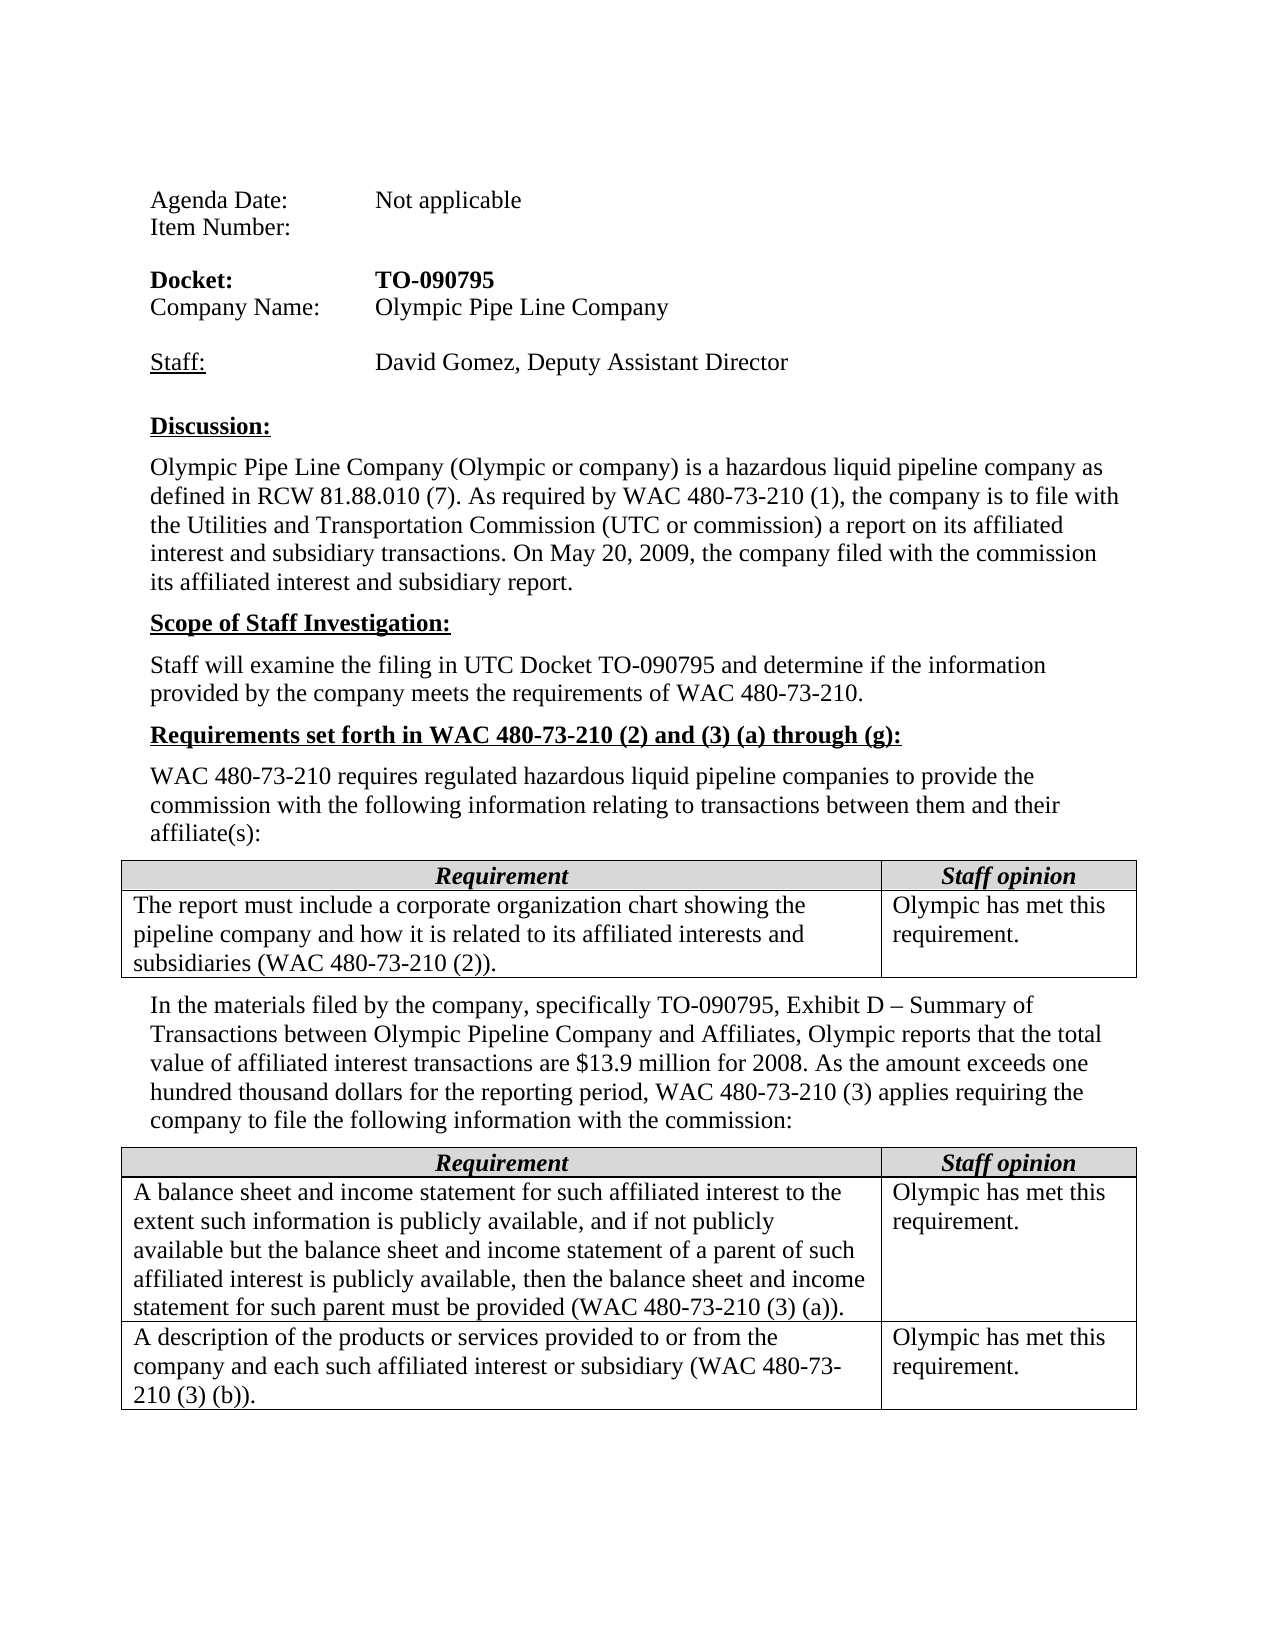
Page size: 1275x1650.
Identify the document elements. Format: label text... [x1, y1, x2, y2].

table_cell The report must include a corporate organization chart showing the pipeline company and how it is related to its affiliated interests and subsidiaries (WAC 480-73-210 (2)). [122, 891, 881, 977]
text Docket: TO-090795 [150, 267, 1125, 294]
text WAC 480-73-210 requires regulated hazardous liquid pipeline companies to provide the commission with the following information relating to transactions between them and their affiliate(s): [150, 761, 1125, 847]
text Requirements set forth in WAC 480-73-210 (2) and (3) (a) through (g): [150, 720, 1125, 748]
table_cell A balance sheet and income statement for such affiliated interest to the extent such information is publicly available, and if not publicly available but the balance sheet and income statement of a parent of such affiliated interest is publicly available, then the balance sheet and income statement for such parent must be provided (WAC 480-73-210 (3) (a)). [122, 1178, 881, 1321]
table_cell A description of the products or services provided to or from the company and each such affiliated interest or subsidiary (WAC 480-73-210 (3) (b)). [122, 1322, 881, 1408]
text Staff will examine the filing in UTC Docket TO-090795 and determine if the information provided by the company meets the requirements of WAC 480-73-210. [150, 650, 1125, 707]
text Discussion: [150, 413, 1125, 440]
table_cell Olympic has met this requirement. [882, 891, 1136, 977]
table_header Staff opinion [882, 1148, 1136, 1176]
text Staff: David Gomez, Deputy Assistant Director [150, 349, 1125, 376]
table_cell Olympic has met this requirement. [882, 1322, 1136, 1408]
table_header Requirement [122, 1148, 881, 1176]
text In the materials filed by the company, specifically TO-090795, Exhibit D – Summary of Transactions between Olympic Pipeline Company and Affiliates, Olympic reports that the total value of affiliated interest transactions are $13.9 million for 2008. As the amount exceeds one hundred thousand dollars for the reporting period, WAC 480-73-210 (3) applies requiring the company to file the following information with the commission: [150, 990, 1125, 1134]
table_cell Olympic has met this requirement. [882, 1178, 1136, 1321]
text Company Name: Olympic Pipe Line Company [150, 294, 1125, 321]
text Scope of Staff Investigation: [150, 608, 1125, 637]
text Olympic Pipe Line Company (Olympic or company) is a hazardous liquid pipeline company as defined in RCW 81.88.010 (7). As required by WAC 480-73-210 (1), the company is to file with the Utilities and Transportation Commission (UTC or commission) a report on its affiliated interest and subsidiary transactions. On May 20, 2009, the company filed with the commission its affiliated interest and subsidiary report. [150, 452, 1125, 596]
text Agenda Date: Not applicable [150, 187, 1125, 214]
table_header Staff opinion [882, 861, 1136, 889]
table_header Requirement [122, 861, 881, 889]
text Item Number: [150, 214, 1125, 241]
